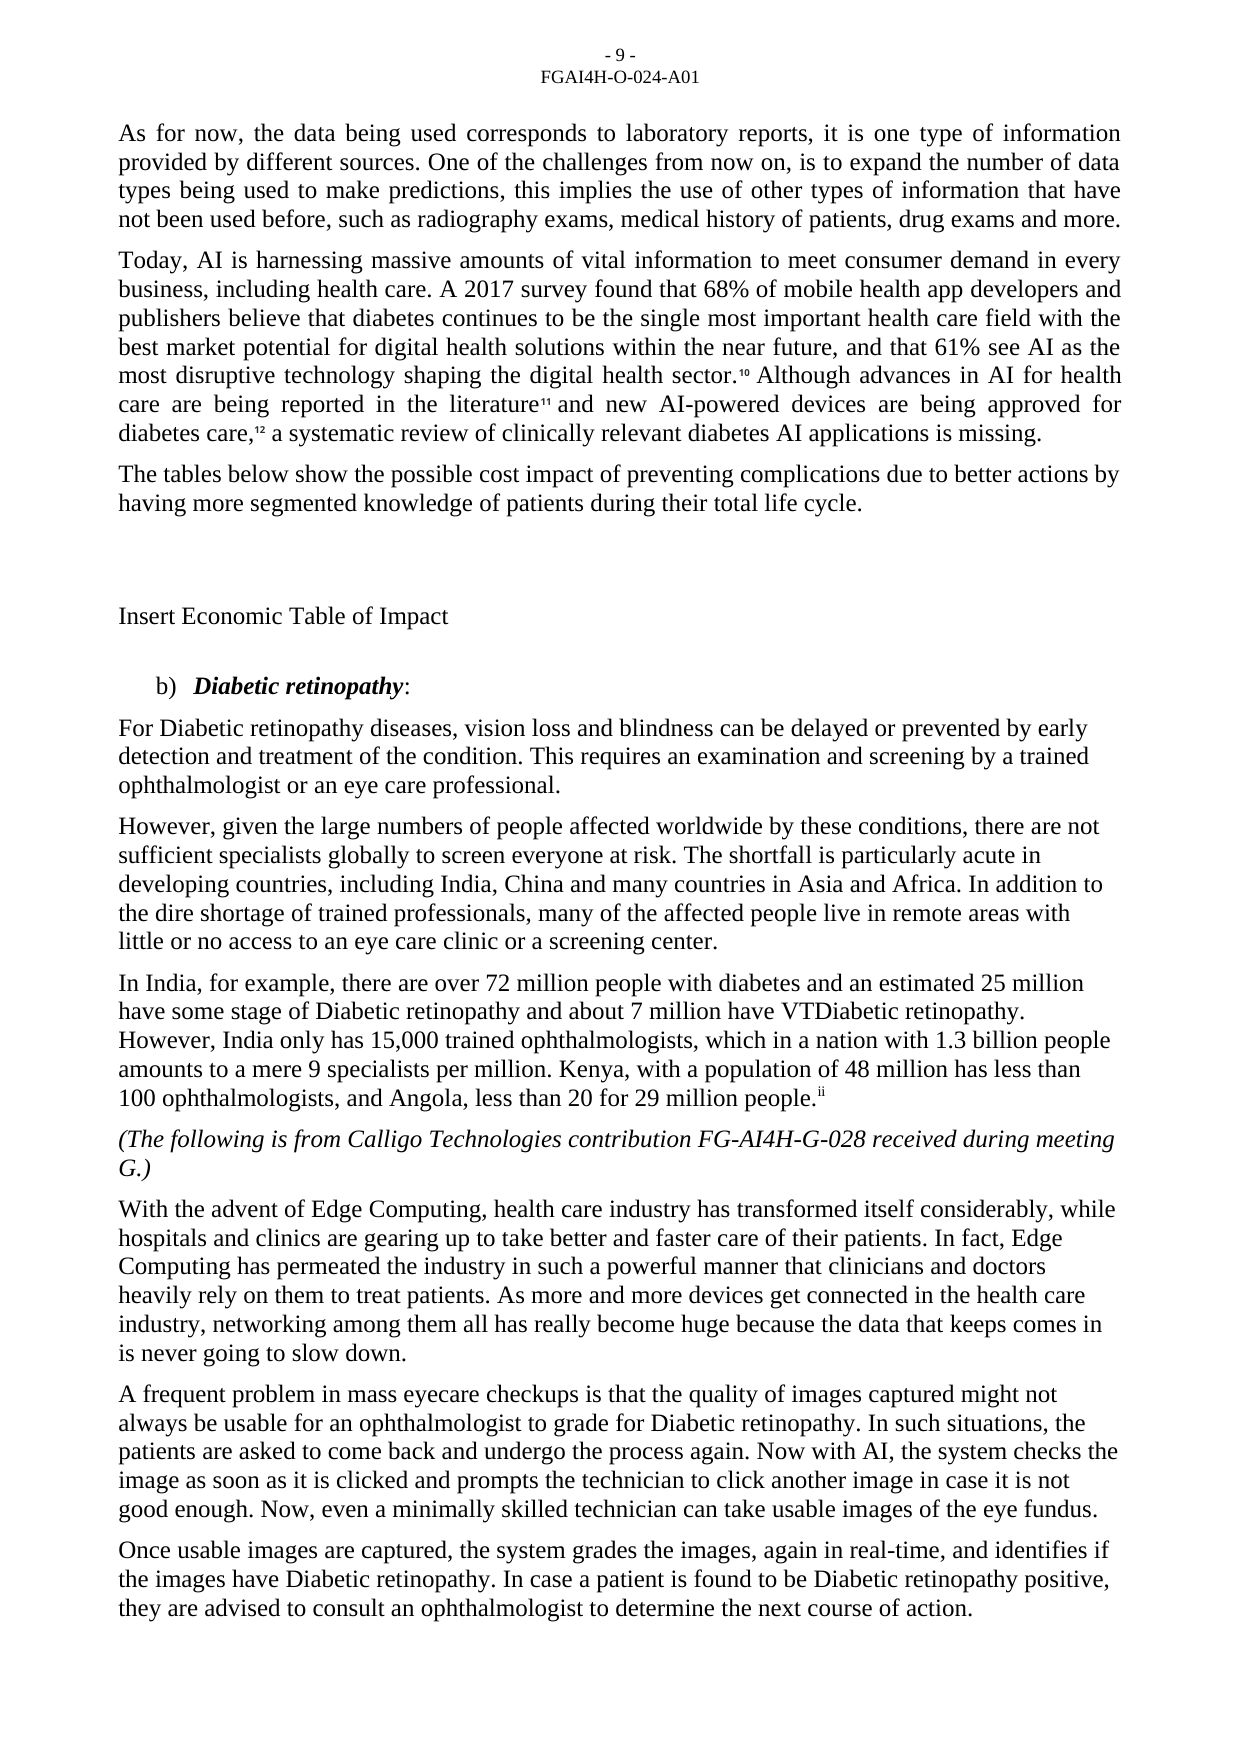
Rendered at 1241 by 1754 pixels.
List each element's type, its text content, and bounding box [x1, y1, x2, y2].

text (The following is from Calligo Technologies contribution FG-AI4H-G-028 received during meeting G.) [118, 1124, 1122, 1181]
list Diabetic retinopathy: [156, 671, 1122, 700]
text Once usable images are captured, the system grades the images, again in real-time, and identifies if the images have Diabetic retinopathy. In case a patient is found to be Diabetic retinopathy positive, they are advised to consult an ophthalmologist to determine the next course of action. [118, 1535, 1122, 1621]
text Insert Economic Table of Impact [118, 601, 1122, 630]
text As for now, the data being used corresponds to laboratory reports, it is one type of information provided by different sources. One of the challenges from now on, is to expand the number of data types being used to make predictions, this implies the use of other types of information that have not been used before, such as radiography exams, medical history of patients, drug exams and more. [118, 118, 1122, 233]
text A frequent problem in mass eyecare checkups is that the quality of images captured might not always be usable for an ophthalmologist to grade for Diabetic retinopathy. In such situations, the patients are asked to come back and undergo the process again. Now with AI, the system checks the image as soon as it is clicked and prompts the technician to click another image in case it is not good enough. Now, even a minimally skilled technician can take usable images of the eye fundus. [118, 1379, 1122, 1523]
text In India, for example, there are over 72 million people with diabetes and an estimated 25 million have some stage of Diabetic retinopathy and about 7 million have VTDiabetic retinopathy. However, India only has 15,000 trained ophthalmologists, which in a nation with 1.3 billion people amounts to a mere 9 specialists per million. Kenya, with a population of 48 million has less than 100 ophthalmologists, and Angola, less than 20 for 29 million people. [118, 968, 1122, 1111]
text However, given the large numbers of people affected worldwide by these conditions, there are not sufficient specialists globally to screen everyone at risk. The shortfall is particularly acute in developing countries, including India, China and many countries in Asia and Africa. In addition to the dire shortage of trained professionals, many of the affected people live in remote areas with little or no access to an eye care clinic or a screening center. [118, 811, 1122, 955]
text For Diabetic retinopathy diseases, vision loss and blindness can be delayed or prevented by early detection and treatment of the condition. This requires an examination and screening by a trained ophthalmologist or an eye care professional. [118, 713, 1122, 799]
text Today, AI is harnessing massive amounts of vital information to meet consumer demand in every business, including health care. A 2017 survey found that 68% of mobile health app developers and publishers believe that diabetes continues to be the single most important health care field with the best market potential for digital health solutions within the near future, and that 61% see AI as the most disruptive technology shaping the digital health sector.10 Although advances in AI for health care are being reported in the literature11 and new AI-powered devices are being approved for diabetes care,12 a systematic review of clinically relevant diabetes AI applications is missing. [118, 246, 1122, 447]
text With the advent of Edge Computing, health care industry has transformed itself considerably, while hospitals and clinics are gearing up to take better and faster care of their patients. In fact, Edge Computing has permeated the industry in such a powerful manner that clinicians and doctors heavily rely on them to treat patients. As more and more devices get connected in the health care industry, networking among them all has really become huge because the data that keeps comes in is never going to slow down. [118, 1194, 1122, 1366]
text The tables below show the possible cost impact of preventing complications due to better actions by having more segmented knowledge of patients during their total life cycle. [118, 459, 1122, 517]
